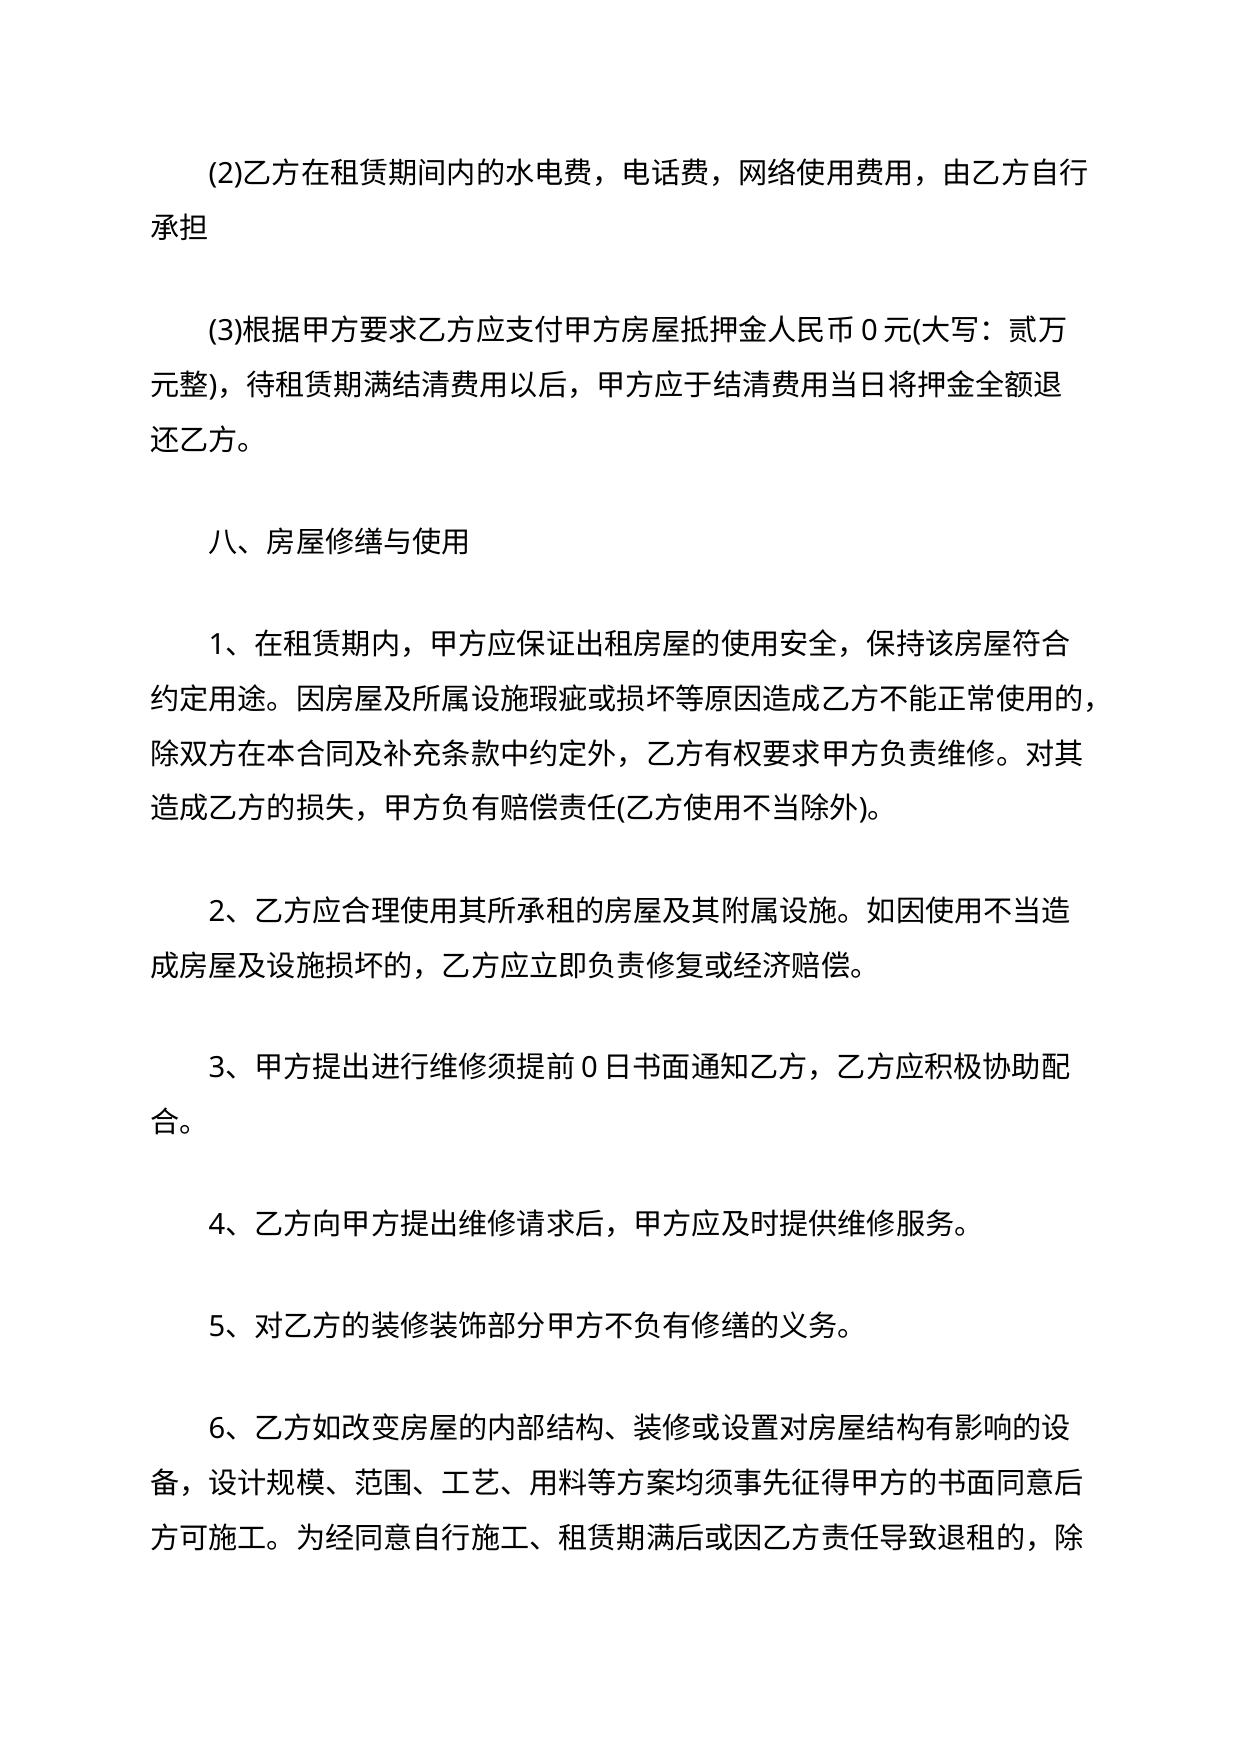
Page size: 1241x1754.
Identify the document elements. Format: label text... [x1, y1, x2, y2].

text 5、对乙方的装修装饰部分甲方不负有修缮的义务。 [150, 1303, 1090, 1345]
text 4、乙方向甲方提出维修请求后，甲方应及时提供维修服务。 [150, 1201, 1090, 1243]
text 1、在租赁期内，甲方应保证出租房屋的使用安全，保持该房屋符合约定用途。因房屋及所属设施瑕疵或损坏等原因造成乙方不能正常使用的，除双方在本合同及补充条款中约定外，乙方有权要求甲方负责维修。对其造成乙方的损失，甲方负有赔偿责任(乙方使用不当除外)。 [150, 620, 1090, 827]
text (2)乙方在租赁期间内的水电费，电话费，网络使用费用，由乙方自行承担 [150, 150, 1090, 247]
text 2、乙方应合理使用其所承租的房屋及其附属设施。如因使用不当造成房屋及设施损坏的，乙方应立即负责修复或经济赔偿。 [150, 887, 1090, 984]
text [150, 1404, 1090, 1557]
text 3、甲方提出进行维修须提前0日书面通知乙方，乙方应积极协助配合。 [150, 1044, 1090, 1141]
text 八、房屋修缮与使用 [150, 518, 1090, 561]
text (3)根据甲方要求乙方应支付甲方房屋抵押金人民币0元(大写：贰万元整)，待租赁期满结清费用以后，甲方应于结清费用当日将押金全额退还乙方。 [150, 307, 1090, 459]
